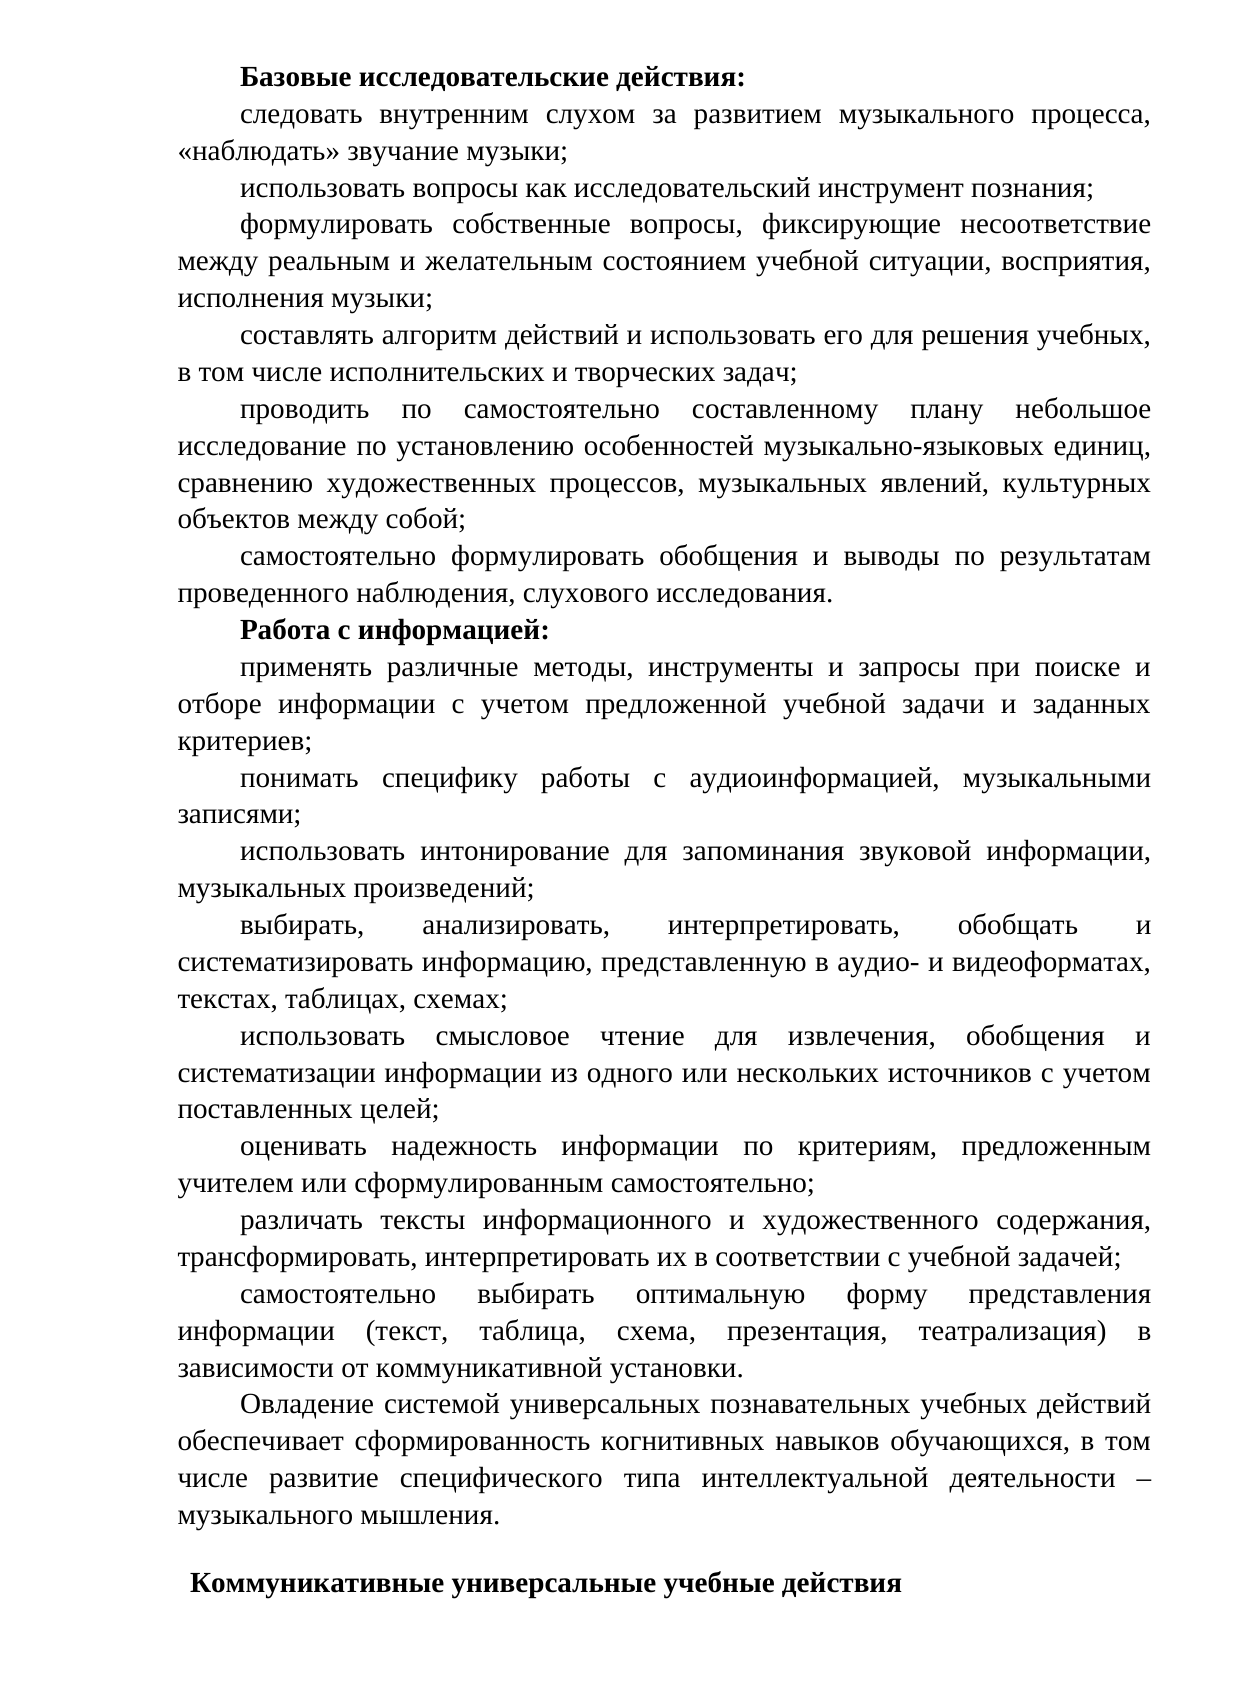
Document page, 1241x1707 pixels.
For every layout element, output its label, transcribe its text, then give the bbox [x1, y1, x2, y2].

text Коммуникативные универсальные учебные действия [190, 1565, 1152, 1598]
text различать тексты информационного и художественного содержания, трансформировать, интерпретировать их в соответствии с учебной задачей; [177, 1202, 1152, 1273]
text формулировать собственные вопросы, фиксирующие несоответствие между реальным и желательным состоянием учебной ситуации, восприятия, исполнения музыки; [177, 207, 1152, 314]
text Базовые исследовательские действия: [177, 59, 1152, 93]
text проводить по самостоятельно составленному плану небольшое исследование по установлению особенностей музыкально-языковых единиц, сравнению художественных процессов, музыкальных явлений, культурных объектов между собой; [177, 391, 1152, 535]
text понимать специфику работы с аудиоинформацией, музыкальными записями; [177, 760, 1152, 830]
text оценивать надежность информации по критериям, предложенным учителем или сформулированным самостоятельно; [177, 1128, 1152, 1199]
text самостоятельно формулировать обобщения и выводы по результатам проведенного наблюдения, слухового исследования. [177, 538, 1152, 609]
text применять различные методы, инструменты и запросы при поиске и отборе информации с учетом предложенной учебной задачи и заданных критериев; [177, 649, 1152, 756]
text самостоятельно выбирать оптимальную форму представления информации (текст, таблица, схема, презентация, театрализация) в зависимости от коммуникативной установки. [177, 1276, 1152, 1383]
text выбирать, анализировать, интерпретировать, обобщать и систематизировать информацию, представленную в аудио- и видеоформатах, текстах, таблицах, схемах; [177, 907, 1152, 1014]
text Работа с информацией: [177, 612, 1152, 646]
text составлять алгоритм действий и использовать его для решения учебных, в том числе исполнительских и творческих задач; [177, 317, 1152, 388]
text использовать вопросы как исследовательский инструмент познания; [177, 170, 1152, 203]
text следовать внутренним слухом за развитием музыкального процесса, «наблюдать» звучание музыки; [177, 96, 1152, 166]
text Овладение системой универсальных познавательных учебных действий обеспечивает сформированность когнитивных навыков обучающихся, в том числе развитие специфического типа интеллектуальной деятельности – музыкального мышления. [177, 1387, 1152, 1531]
text использовать смысловое чтение для извлечения, обобщения и систематизации информации из одного или нескольких источников с учетом поставленных целей; [177, 1018, 1152, 1125]
text использовать интонирование для запоминания звуковой информации, музыкальных произведений; [177, 833, 1152, 904]
